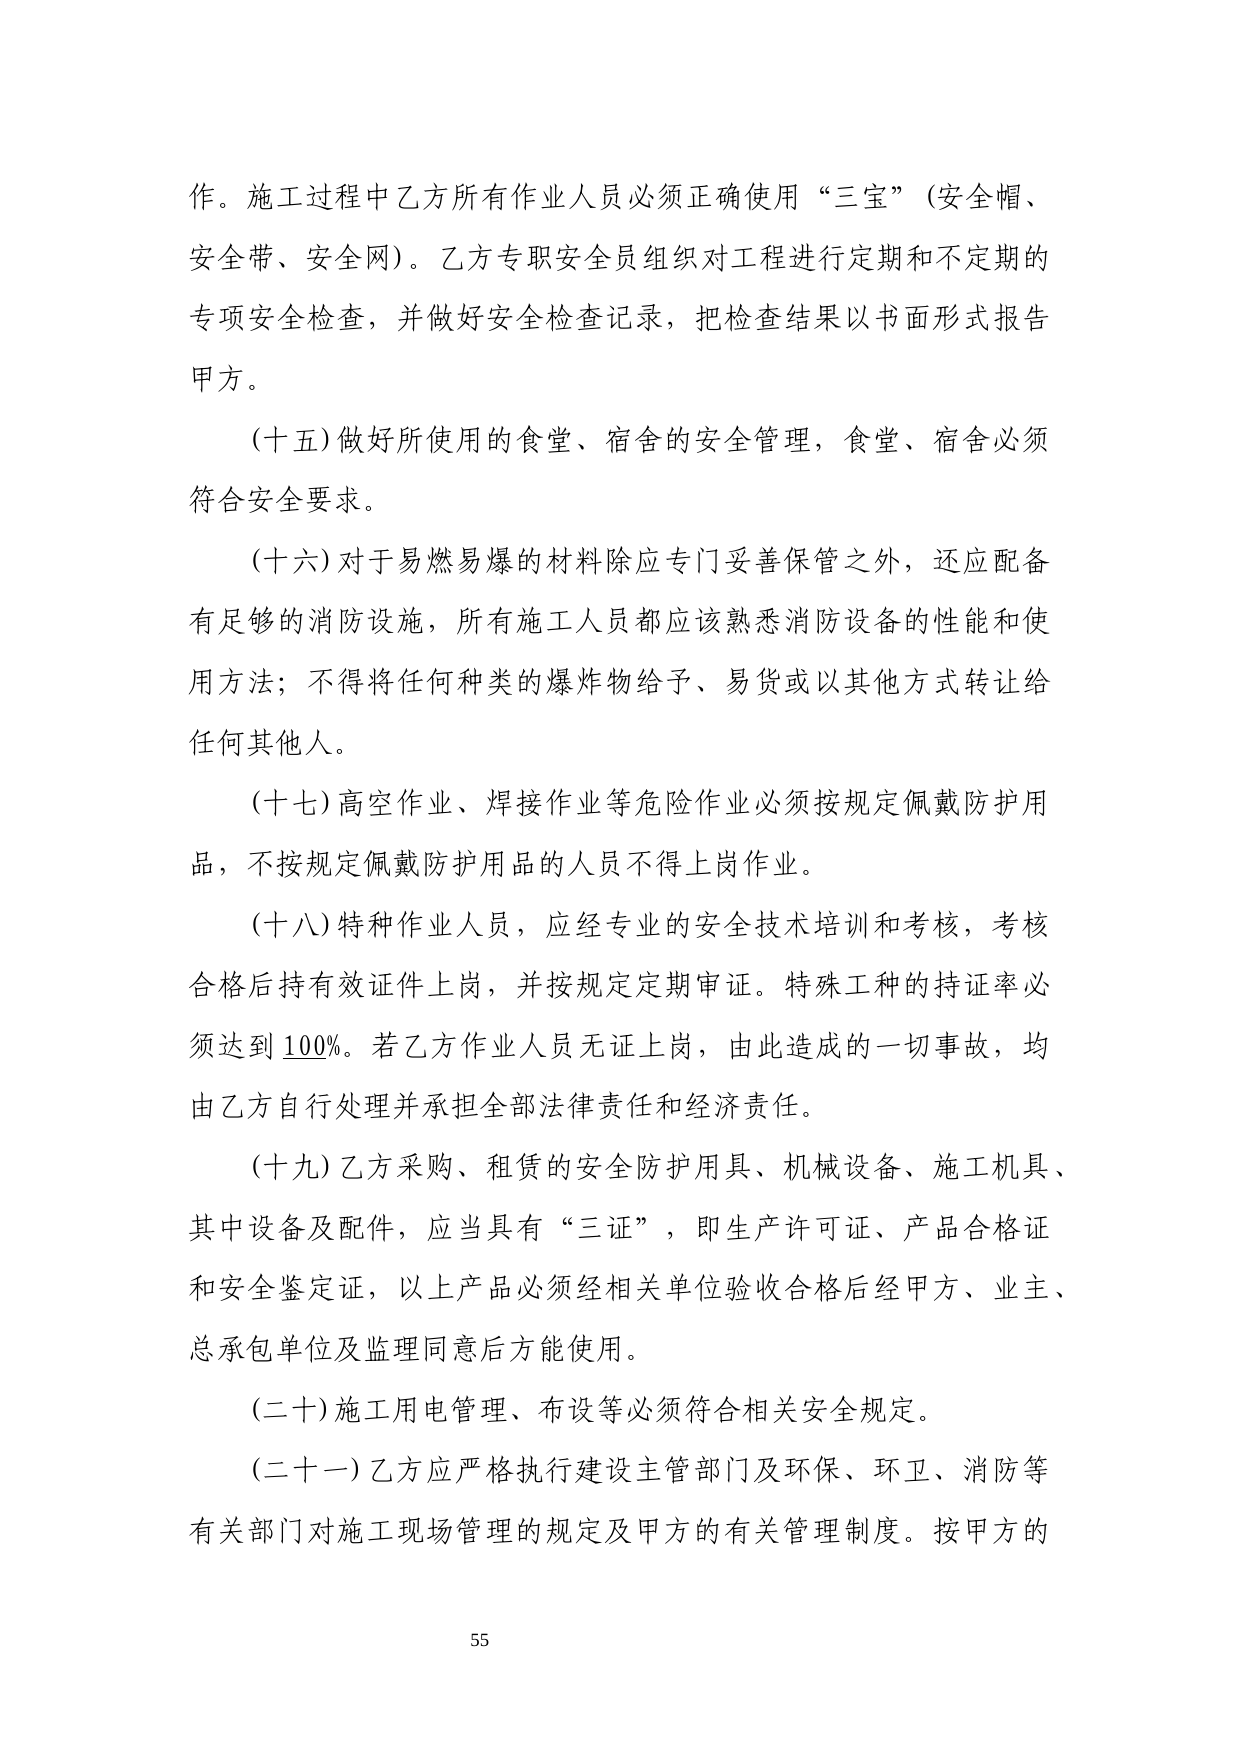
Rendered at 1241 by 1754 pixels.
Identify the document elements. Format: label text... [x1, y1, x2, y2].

text (十九)乙方采购、租赁的安全防护用具、机械设备、施工机具、其中设备及配件，应当具有“三证”，即生产许可证、产品合格证和安全鉴定证，以上产品必须经相关单位验收合格后经甲方、业主、总承包单位及监理同意后方能使用。 [187, 1134, 1053, 1377]
text (十六)对于易燃易爆的材料除应专门妥善保管之外，还应配备有足够的消防设施，所有施工人员都应该熟悉消防设备的性能和使用方法；不得将任何种类的爆炸物给予、易货或以其他方式转让给任何其他人。 [187, 528, 1053, 771]
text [187, 164, 1053, 407]
text (二十)施工用电管理、布设等必须符合相关安全规定。 [187, 1377, 1053, 1438]
text (十五)做好所使用的食堂、宿舍的安全管理，食堂、宿舍必须符合安全要求。 [187, 407, 1053, 528]
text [187, 1438, 1053, 1559]
text (十八)特种作业人员，应经专业的安全技术培训和考核，考核合格后持有效证件上岗，并按规定定期审证。特殊工种的持证率必须达到100%。若乙方作业人员无证上岗，由此造成的一切事故，均由乙方自行处理并承担全部法律责任和经济责任。 [187, 892, 1053, 1134]
text (十七)高空作业、焊接作业等危险作业必须按规定佩戴防护用品，不按规定佩戴防护用品的人员不得上岗作业。 [187, 771, 1053, 892]
